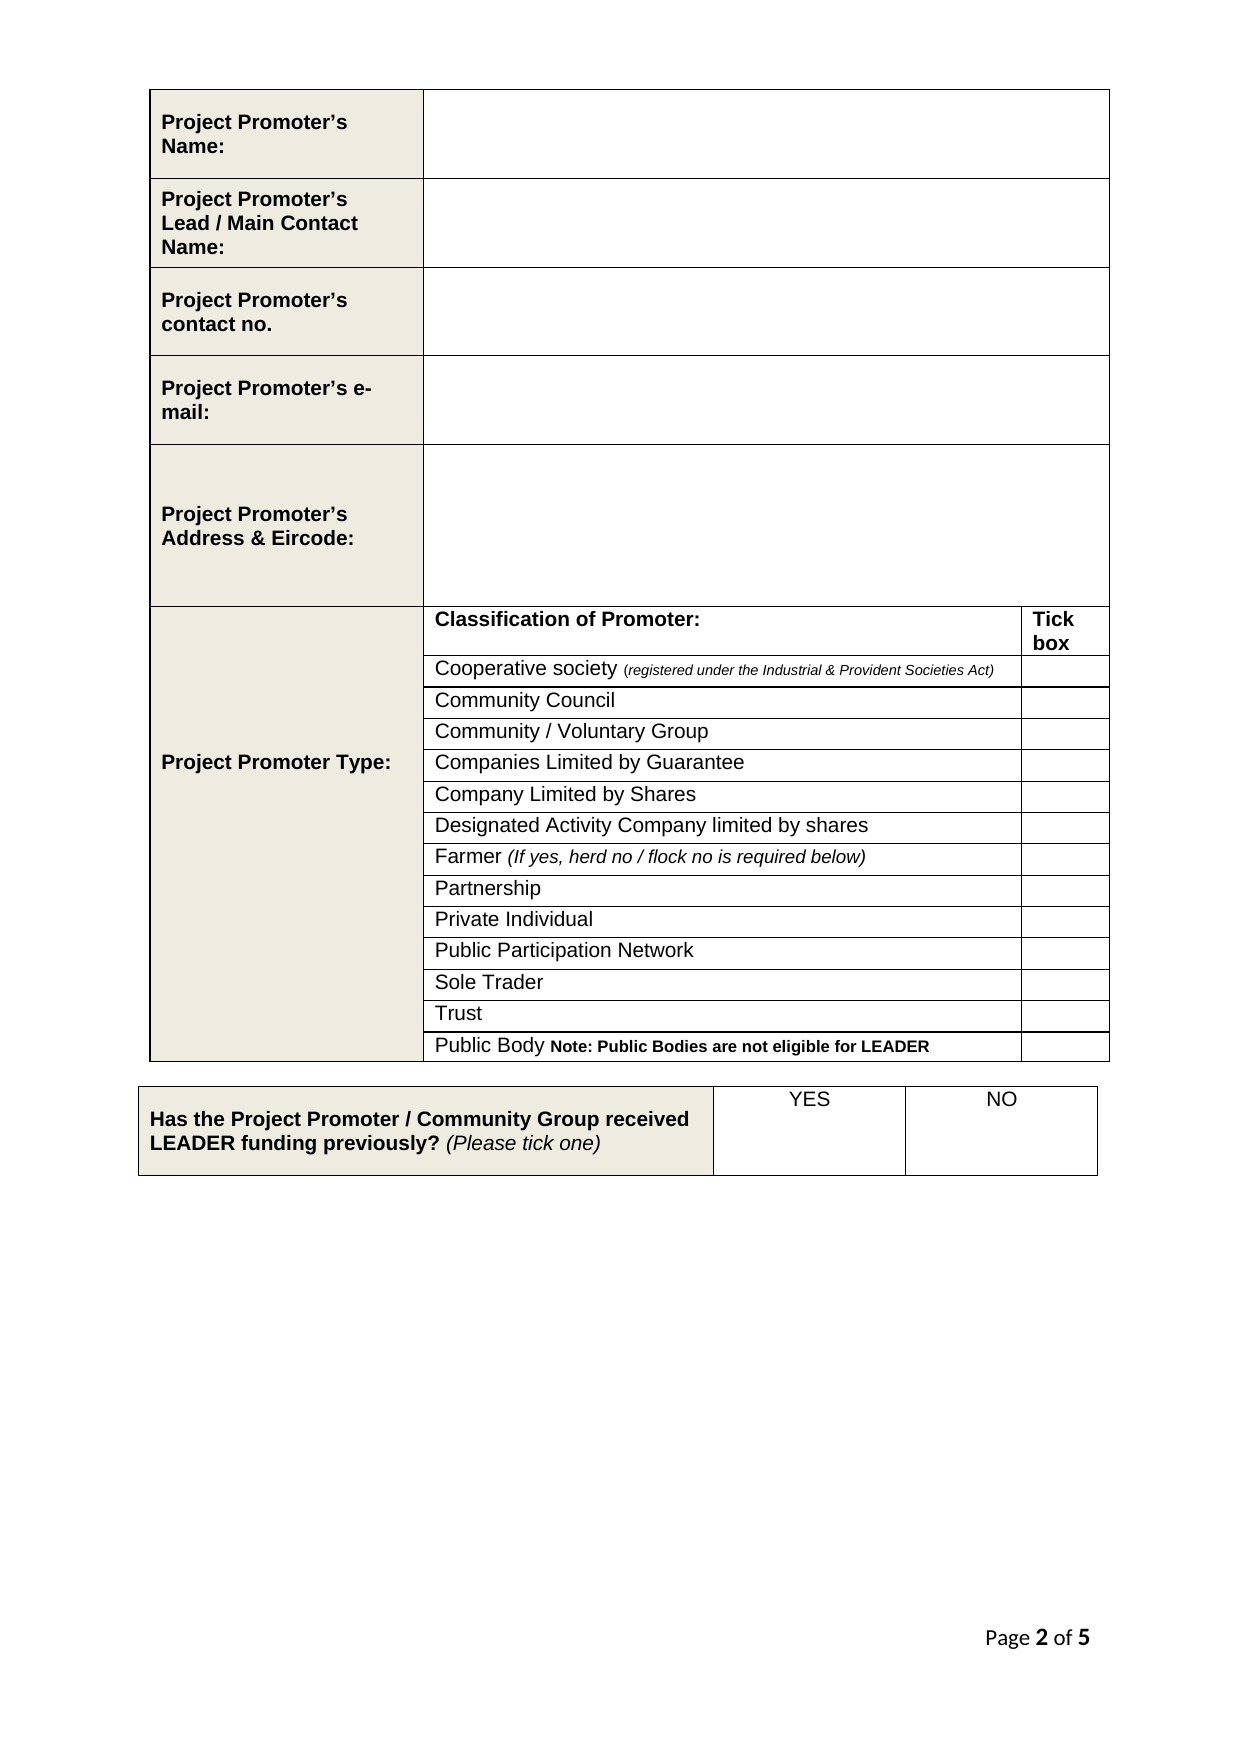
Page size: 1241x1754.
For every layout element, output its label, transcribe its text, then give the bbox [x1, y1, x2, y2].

table_cell Private Individual [424, 907, 1021, 937]
table_cell [1022, 813, 1109, 843]
table_cell Sole Trader [424, 970, 1021, 1000]
table_cell Classification of Promoter: [424, 607, 1021, 655]
table_cell [1022, 719, 1109, 749]
table_cell Designated Activity Company limited by shares [424, 813, 1021, 843]
table_cell Public Body Note: Public Bodies are not eligible for LEADER [424, 1033, 1021, 1061]
table_cell [1022, 938, 1109, 969]
table_cell Company Limited by Shares [424, 782, 1021, 812]
table_cell Farmer (If yes, herd no / flock no is required below) [424, 844, 1021, 874]
table_cell Companies Limited by Guarantee [424, 750, 1021, 781]
table_header YES [714, 1087, 905, 1175]
table_cell Project Promoter’s e-mail: [151, 356, 423, 444]
table_cell [1022, 1001, 1109, 1031]
table_cell [424, 179, 1109, 267]
table_cell Community / Voluntary Group [424, 719, 1021, 749]
table_cell Tick box [1022, 607, 1109, 655]
table_cell Cooperative society (registered under the Industrial & Provident Societies Act) [424, 656, 1021, 686]
table_cell [1022, 1033, 1109, 1061]
table_cell [424, 445, 1109, 606]
table_cell Trust [424, 1001, 1021, 1031]
table_cell [424, 90, 1109, 178]
table_cell [1022, 844, 1109, 874]
table_cell [424, 356, 1109, 444]
table_cell [1022, 656, 1109, 686]
table_cell [1022, 750, 1109, 781]
table_cell Public Participation Network [424, 938, 1021, 969]
table_cell [424, 268, 1109, 355]
table_cell [1022, 970, 1109, 1000]
table_header NO [906, 1087, 1097, 1175]
table_cell [1022, 782, 1109, 812]
table_cell Project Promoter’s Address & Eircode: [151, 445, 423, 606]
table_cell Project Promoter’s contact no. [151, 268, 423, 355]
table_cell Project Promoter Type: [151, 607, 423, 1061]
table_cell Project Promoter’s Name: [151, 90, 423, 178]
table_cell Community Council [424, 688, 1021, 718]
table_header Has the Project Promoter / Community Group received LEADER funding previously? (Please tick one) [139, 1087, 713, 1175]
table_cell [1022, 907, 1109, 937]
table_cell [1022, 688, 1109, 718]
table_cell Partnership [424, 876, 1021, 906]
table_cell Project Promoter’s Lead / Main Contact Name: [151, 179, 423, 267]
table_cell [1022, 876, 1109, 906]
